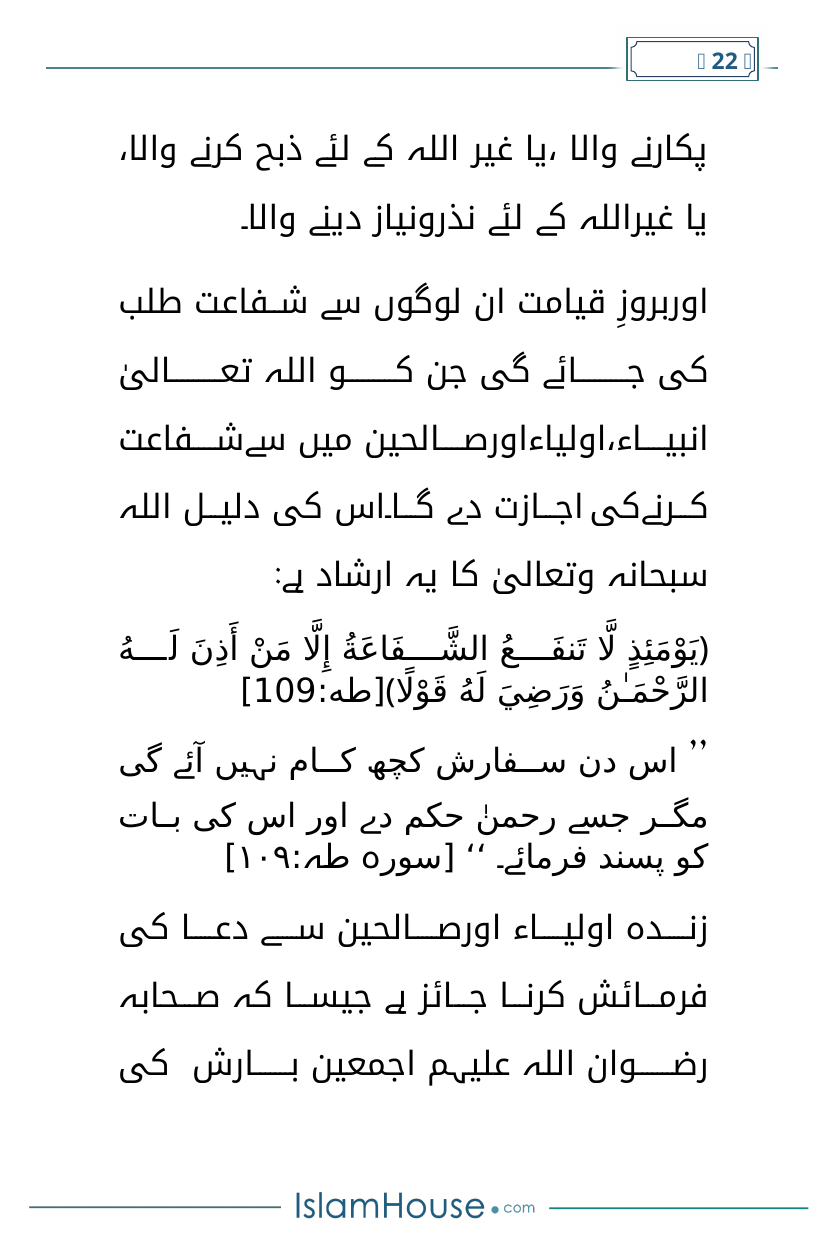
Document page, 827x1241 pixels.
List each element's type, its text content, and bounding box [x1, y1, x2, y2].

text اوربروزِ قیامت ان لوگوں سے شفاعت طلب کی جائے گی جن کو اللہ تعالیٰ انبیاء،اولیاءاورصالحین میں سےشفاعت کرنےکی اجازت دے گا۔اس کی دلیل اللہ سبحانہ وتعالیٰ کا یہ ارشاد ہے: [118, 271, 709, 607]
text ﴿يَوْمَئِذٍ لَّا تَنفَعُ الشَّفَاعَةُ إِلَّا مَنْ أَذِنَ لَهُ الرَّ‌حْمَـٰنُ وَرَ‌ضِيَ لَهُ قَوْلًا﴾[طه:109] [118, 629, 709, 710]
picture [22, 1186, 281, 1224]
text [118, 118, 709, 249]
picture [288, 1187, 809, 1225]
text ’’ اس دن سفارش کچھ کام نہیں آئے گی مگر جسے رحمنٰ حکم دے اور اس کی بات کو پسند فرمائے۔ ‘‘ [سورہ طہ:۱۰۹] [118, 730, 709, 877]
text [118, 896, 709, 1096]
